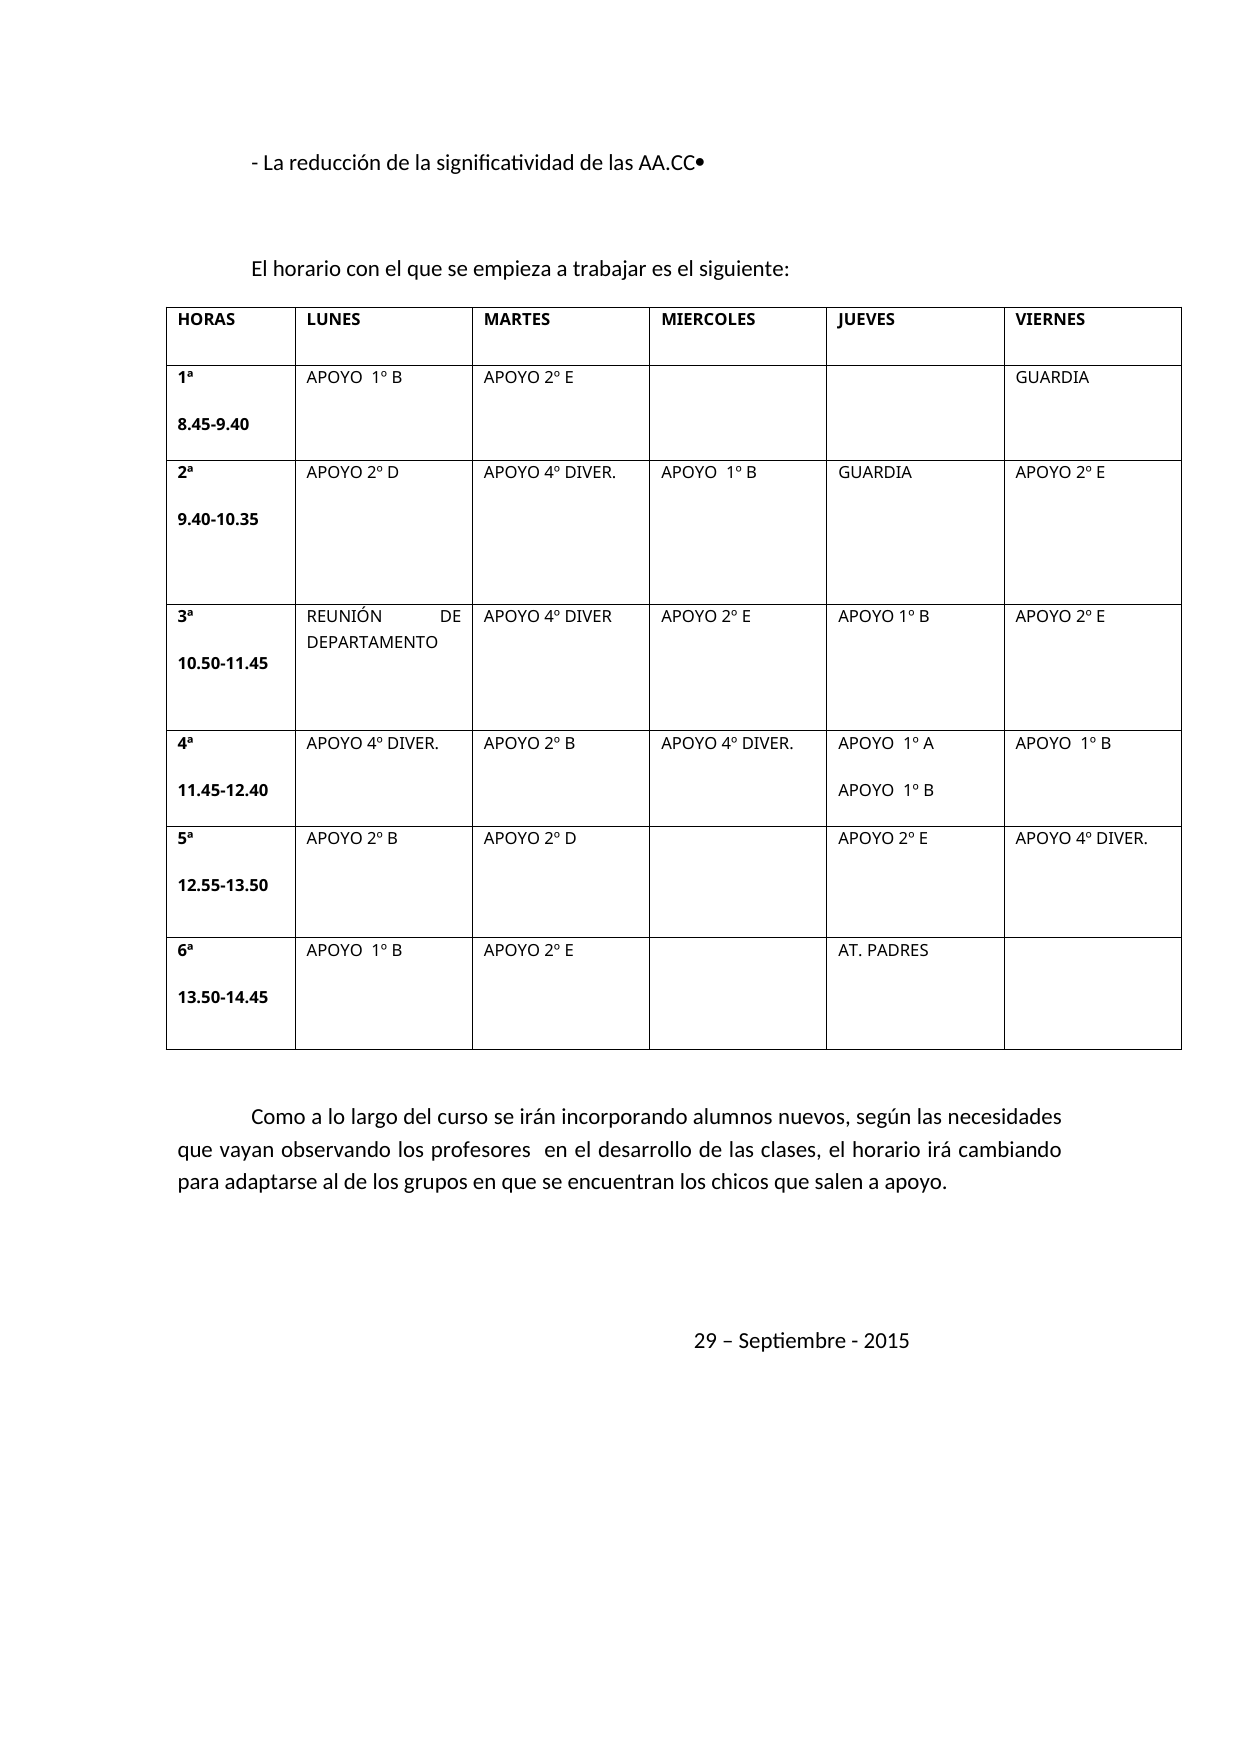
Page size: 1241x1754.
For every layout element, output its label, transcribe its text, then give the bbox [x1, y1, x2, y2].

text 29 – Septiembre - 2015 [177, 1326, 1063, 1354]
table_cell APOYO 2º D [296, 461, 472, 604]
table_cell 3ª 10.50-11.45 [167, 605, 295, 730]
table_header MIERCOLES [650, 308, 826, 364]
table_cell APOYO 4º DIVER. [296, 731, 472, 826]
table_cell [827, 366, 1004, 460]
table_cell 4ª 11.45-12.40 [167, 731, 295, 826]
table_cell 6ª 13.50-14.45 [167, 938, 295, 1048]
table_cell APOYO 4º DIVER [473, 605, 649, 730]
table_cell 5ª 12.55-13.50 [167, 827, 295, 937]
table_cell [650, 827, 826, 937]
table_cell APOYO 1º B [296, 938, 472, 1048]
table_cell APOYO 1º A APOYO 1º B [827, 731, 1004, 826]
table_cell APOYO 1º B [296, 366, 472, 460]
table_cell APOYO 2º E [1005, 605, 1181, 730]
table_header LUNES [296, 308, 472, 364]
table_header JUEVES [827, 308, 1004, 364]
text Como a lo largo del curso se irán incorporando alumnos nuevos, según las necesidades que vayan observando los profesores en el desarrollo de las clases, el horario irá cambiando para adaptarse al de los grupos en que se encuentran los chicos que salen a apoyo. [177, 1102, 1063, 1195]
table_cell APOYO 2º B [473, 731, 649, 826]
table_cell [650, 938, 826, 1048]
table_cell REUNIÓN DE DEPARTAMENTO [296, 605, 472, 730]
table_cell GUARDIA [827, 461, 1004, 604]
table_cell APOYO 1º B [650, 461, 826, 604]
table_cell GUARDIA [1005, 366, 1181, 460]
table_cell APOYO 2º E [650, 605, 826, 730]
table_cell APOYO 1º B [1005, 731, 1181, 826]
table_cell APOYO 4º DIVER. [473, 461, 649, 604]
table_header HORAS [167, 308, 295, 364]
table_cell APOYO 2º E [827, 827, 1004, 937]
table_cell [1005, 938, 1181, 1048]
table_cell [650, 366, 826, 460]
table_cell AT. PADRES [827, 938, 1004, 1048]
table_cell APOYO 2º D [473, 827, 649, 937]
table_cell APOYO 2º E [473, 366, 649, 460]
table_cell 2ª 9.40-10.35 [167, 461, 295, 604]
table_cell APOYO 2º B [296, 827, 472, 937]
table_cell 1ª 8.45-9.40 [167, 366, 295, 460]
table_cell APOYO 2º E [473, 938, 649, 1048]
table_cell APOYO 2º E [1005, 461, 1181, 604]
table_cell APOYO 4º DIVER. [1005, 827, 1181, 937]
table_header MARTES [473, 308, 649, 364]
text - La reducción de la significatividad de las AA.CC [177, 148, 1063, 176]
table_header VIERNES [1005, 308, 1181, 364]
table_cell APOYO 1º B [827, 605, 1004, 730]
table_cell APOYO 4º DIVER. [650, 731, 826, 826]
text El horario con el que se empieza a trabajar es el siguiente: [177, 254, 1063, 282]
